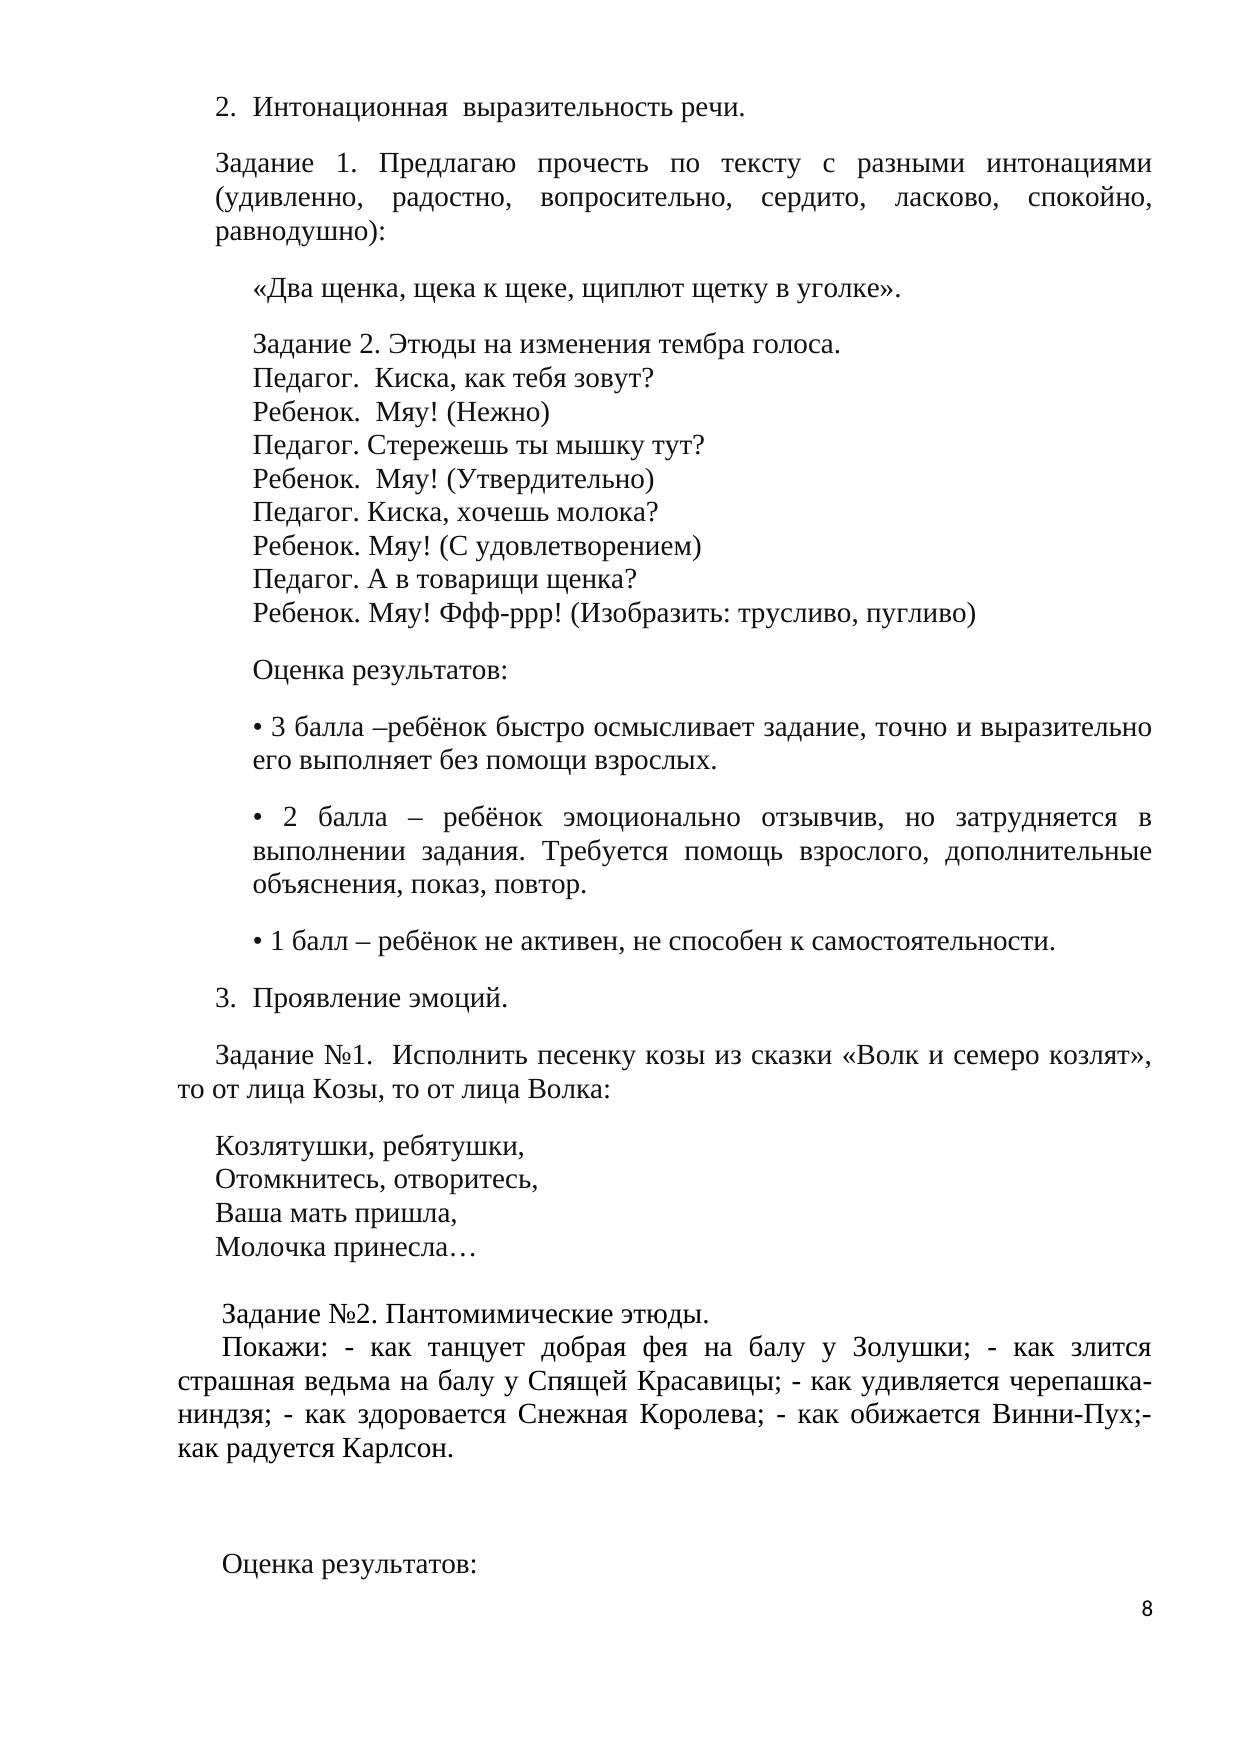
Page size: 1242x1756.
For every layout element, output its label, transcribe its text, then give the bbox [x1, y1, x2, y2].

text Оценка результатов: [177, 1546, 1153, 1580]
text Задание №2. Пантомимические этюды. [177, 1296, 1153, 1329]
text Задание 1. Предлагаю прочесть по тексту с разными интонациями (удивленно, радостно, вопросительно, сердито, ласково, спокойно, равнодушно): [215, 146, 1153, 246]
text Ребенок. Мяу! (С удовлетворением) [252, 528, 1153, 561]
text Покажи: - как танцует добрая фея на балу у Золушки; - как злится страшная ведьма на балу у Спящей Красавицы; - как удивляется черепашка-ниндзя; - как здоровается Снежная Королева; - как обижается Винни-Пух;- как радуется Карлсон. [177, 1329, 1153, 1463]
list Интонационная выразительность речи. [215, 89, 1153, 122]
text Отомкнитесь, отворитесь, [177, 1162, 1153, 1195]
text Молочка принесла… [177, 1229, 1153, 1262]
text Педагог. Киска, как тебя зовут? [252, 360, 1153, 394]
text • 3 балла –ребёнок быстро осмысливает задание, точно и выразительно его выполняет без помощи взрослых. [252, 709, 1153, 776]
text Ребенок. Мяу! Ффф-ррр! (Изобразить: трусливо, пугливо) [252, 595, 1153, 628]
text • 2 балла – ребёнок эмоционально отзывчив, но затрудняется в выполнении задания. Требуется помощь взрослого, дополнительные объяснения, показ, повтор. [252, 799, 1153, 900]
text Ребенок. Мяу! (Нежно) [252, 394, 1153, 427]
text Педагог. Стережешь ты мышку тут? [252, 427, 1153, 461]
text Педагог. А в товарищи щенка? [252, 561, 1153, 595]
text Козлятушки, ребятушки, [177, 1128, 1153, 1162]
text Задание №1. Исполнить песенку козы из сказки «Волк и семеро козлят», то от лица Козы, то от лица Волка: [177, 1037, 1153, 1104]
text Педагог. Киска, хочешь молока? [252, 494, 1153, 528]
text «Два щенка, щека к щеке, щиплют щетку в уголке». [252, 270, 1153, 303]
text Ваша мать пришла, [177, 1195, 1153, 1229]
text Оценка результатов: [252, 652, 1153, 686]
list Проявление эмоций. [215, 981, 1153, 1014]
text Ребенок. Мяу! (Утвердительно) [252, 461, 1153, 494]
text Задание 2. Этюды на изменения тембра голоса. [252, 327, 1153, 360]
text • 1 балл – ребёнок не активен, не способен к самостоятельности. [252, 923, 1153, 957]
